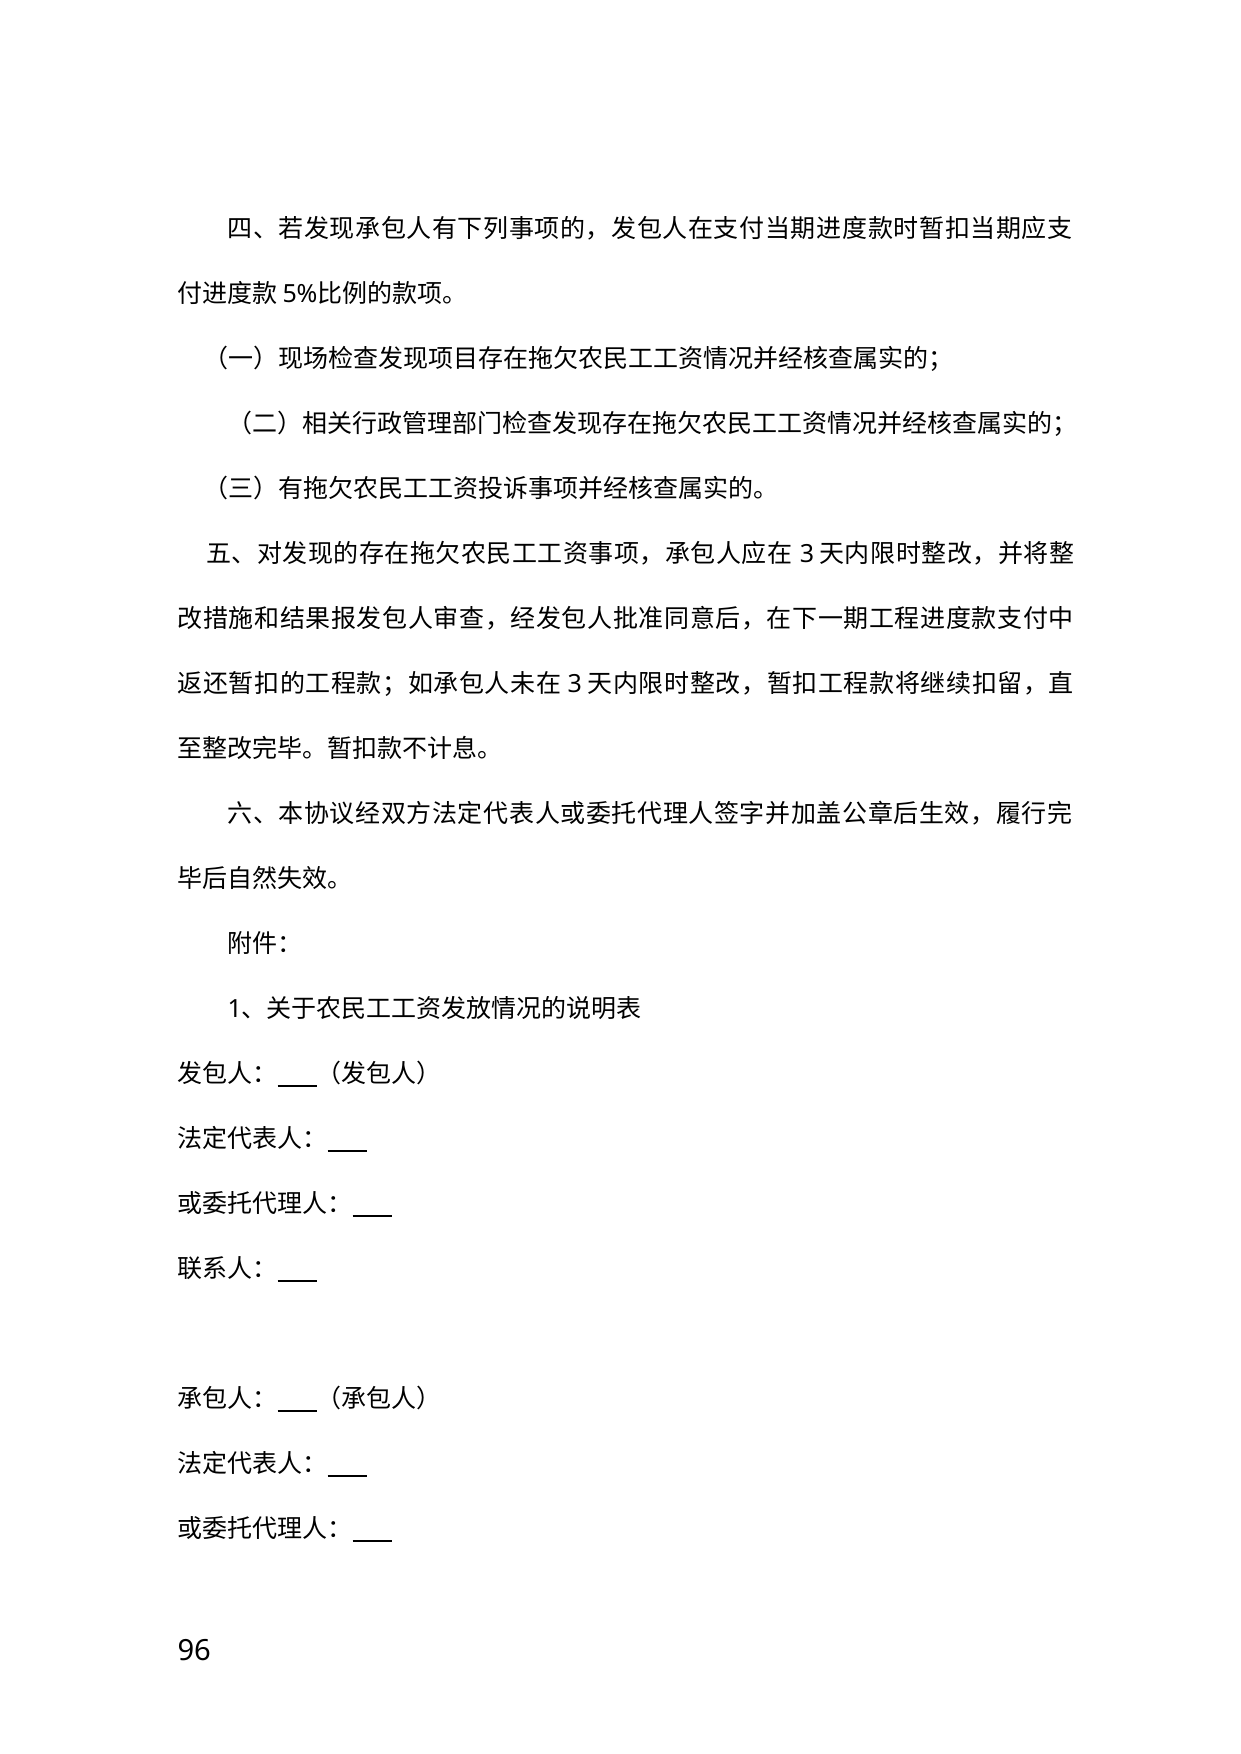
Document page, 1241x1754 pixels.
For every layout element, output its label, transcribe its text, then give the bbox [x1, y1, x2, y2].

text 法定代表人： [177, 1104, 1075, 1169]
text 法定代表人： [177, 1429, 1075, 1494]
text 1、关于农民工工资发放情况的说明表 [177, 974, 1075, 1039]
text 附件： [177, 909, 1075, 974]
text 发包人： （发包人） [177, 1039, 1075, 1104]
text 联系人： [177, 1234, 1075, 1299]
text 承包人： （承包人） [177, 1364, 1075, 1429]
text 或委托代理人： [177, 1494, 1075, 1559]
text 六、本协议经双方法定代表人或委托代理人签字并加盖公章后生效，履行完毕后自然失效。 [177, 779, 1075, 909]
text 或委托代理人： [177, 1169, 1075, 1234]
text （二）相关行政管理部门检查发现存在拖欠农民工工资情况并经核查属实的； （三）有拖欠农民工工资投诉事项并经核查属实的。 五、对发现的存在拖欠农民工工资事项，承包人应在3天内限时整改，并将整改措施和结果报发包人审查，经发包人批准同意后，在下一期工程进度款支付中返还暂扣的工程款；如承包人未在3天内限时整改，暂扣工程款将继续扣留，直至整改完毕。暂扣款不计息。 [177, 389, 1075, 779]
text 四、若发现承包人有下列事项的，发包人在支付当期进度款时暂扣当期应支付进度款5%比例的款项。 （一）现场检查发现项目存在拖欠农民工工资情况并经核查属实的； [177, 194, 1075, 389]
